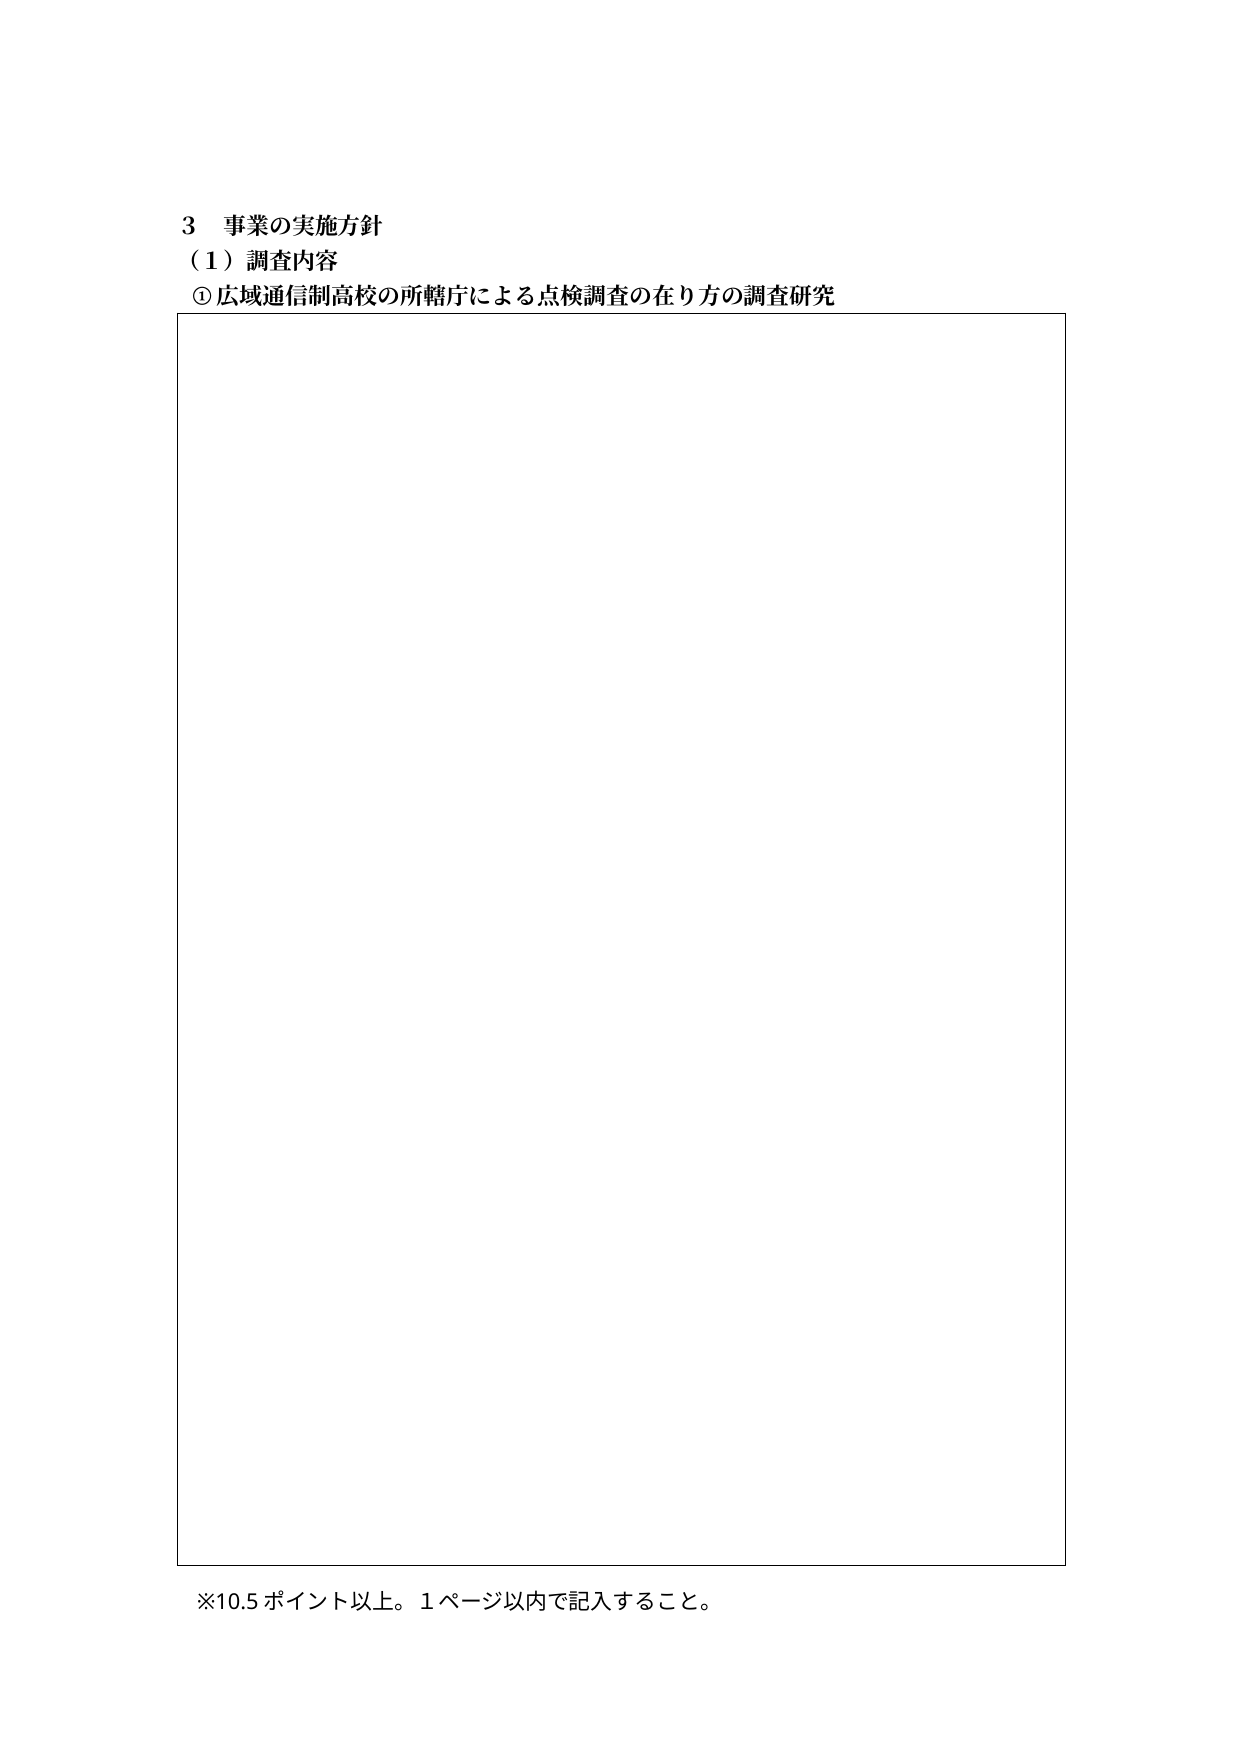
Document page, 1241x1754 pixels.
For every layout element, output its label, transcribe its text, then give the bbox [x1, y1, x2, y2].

text ３ 事業の実施方針 [177, 207, 1063, 242]
text ①広域通信制高校の所轄庁による点検調査の在り方の調査研究 [192, 277, 1063, 312]
text （１）調査内容 [177, 242, 1063, 277]
table_header [178, 314, 1065, 1565]
